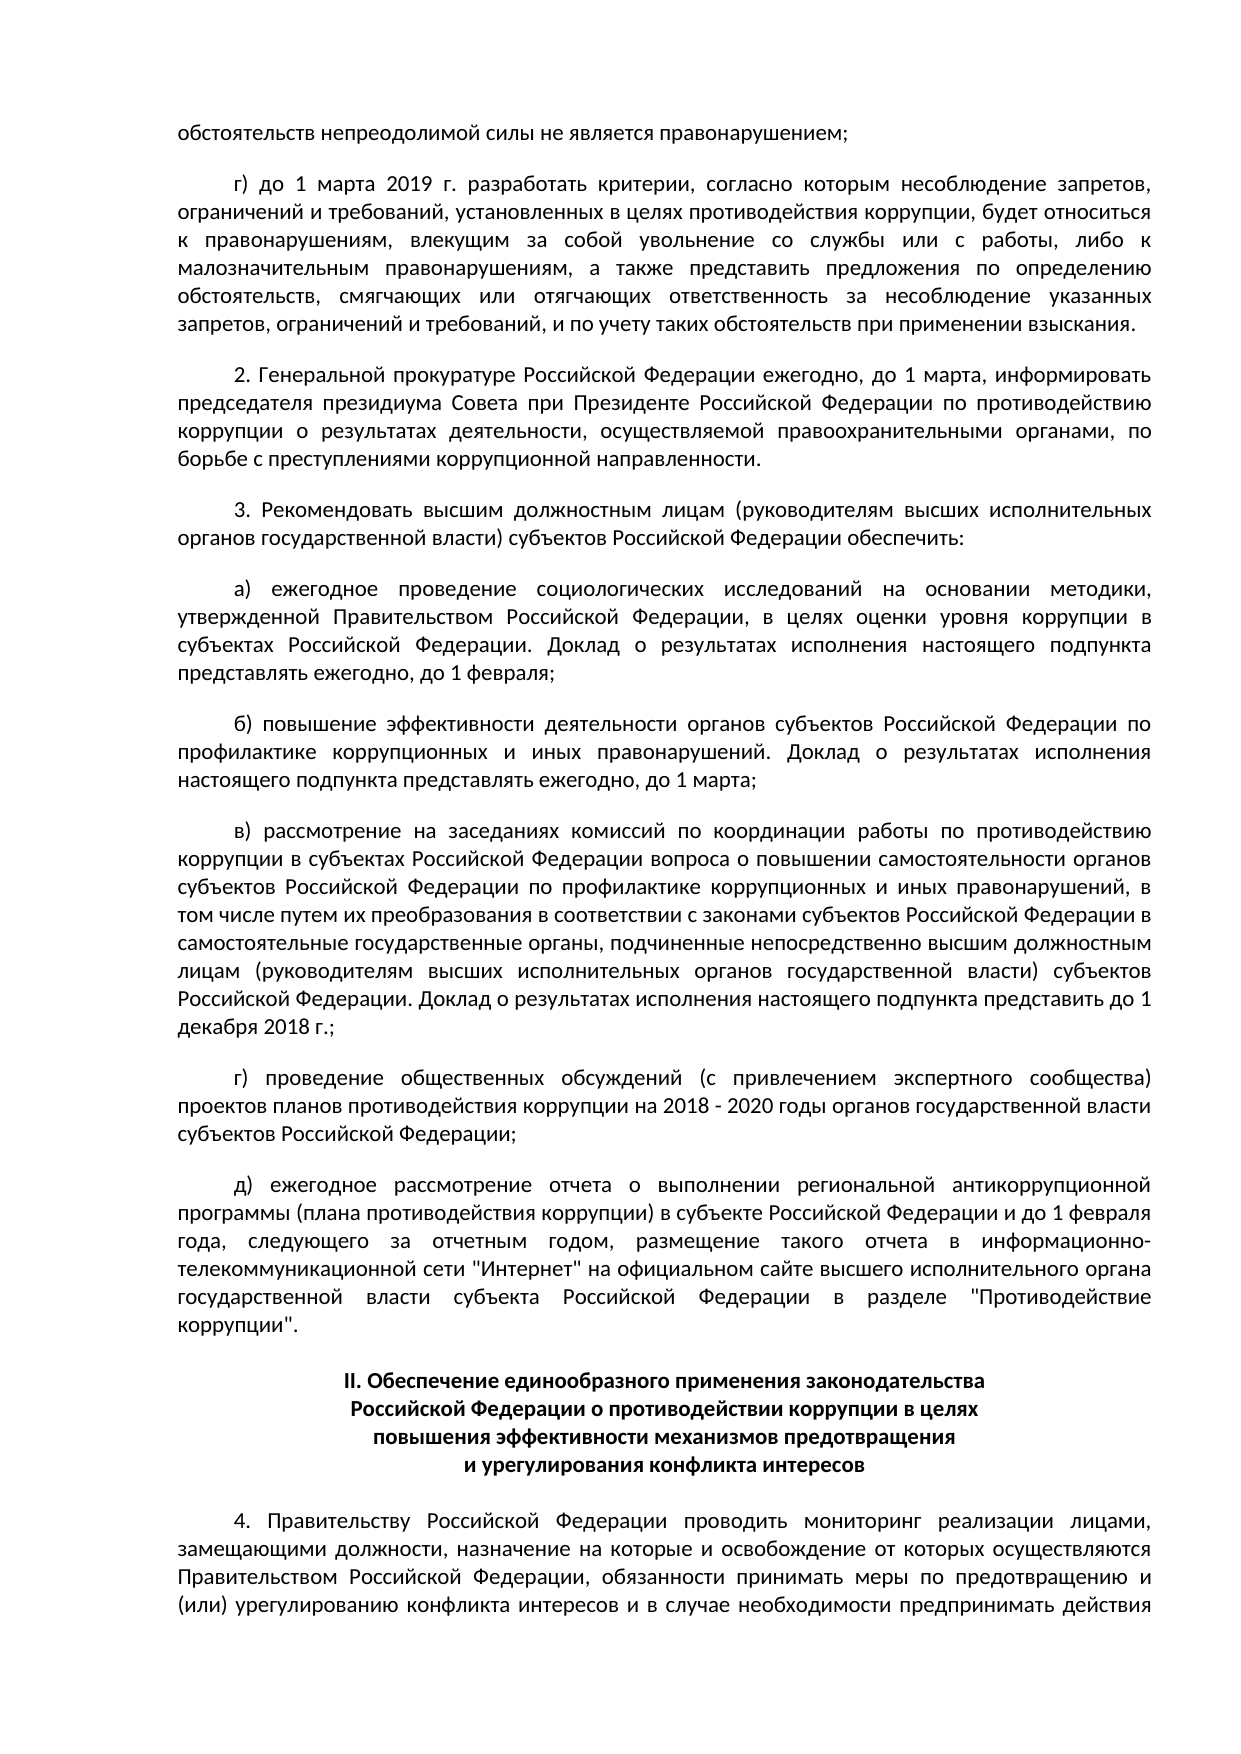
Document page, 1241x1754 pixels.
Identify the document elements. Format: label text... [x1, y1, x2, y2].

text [177, 1506, 1152, 1618]
title Российской Федерации о противодействии коррупции в целях [177, 1394, 1152, 1422]
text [177, 118, 1152, 146]
text г) проведение общественных обсуждений (с привлечением экспертного сообщества) проектов планов противодействия коррупции на 2018 - 2020 годы органов государственной власти субъектов Российской Федерации; [177, 1063, 1152, 1147]
text 2. Генеральной прокуратуре Российской Федерации ежегодно, до 1 марта, информировать председателя президиума Совета при Президенте Российской Федерации по противодействию коррупции о результатах деятельности, осуществляемой правоохранительными органами, по борьбе с преступлениями коррупционной направленности. [177, 360, 1152, 472]
text б) повышение эффективности деятельности органов субъектов Российской Федерации по профилактике коррупционных и иных правонарушений. Доклад о результатах исполнения настоящего подпункта представлять ежегодно, до 1 марта; [177, 709, 1152, 793]
title и урегулирования конфликта интересов [177, 1450, 1152, 1478]
title повышения эффективности механизмов предотвращения [177, 1422, 1152, 1450]
text д) ежегодное рассмотрение отчета о выполнении региональной антикоррупционной программы (плана противодействия коррупции) в субъекте Российской Федерации и до 1 февраля года, следующего за отчетным годом, размещение такого отчета в информационно-телекоммуникационной сети "Интернет" на официальном сайте высшего исполнительного органа государственной власти субъекта Российской Федерации в разделе "Противодействие коррупции". [177, 1170, 1152, 1338]
title II. Обеспечение единообразного применения законодательства [177, 1366, 1152, 1394]
text 3. Рекомендовать высшим должностным лицам (руководителям высших исполнительных органов государственной власти) субъектов Российской Федерации обеспечить: [177, 495, 1152, 551]
text а) ежегодное проведение социологических исследований на основании методики, утвержденной Правительством Российской Федерации, в целях оценки уровня коррупции в субъектах Российской Федерации. Доклад о результатах исполнения настоящего подпункта представлять ежегодно, до 1 февраля; [177, 574, 1152, 686]
text г) до 1 марта 2019 г. разработать критерии, согласно которым несоблюдение запретов, ограничений и требований, установленных в целях противодействия коррупции, будет относиться к правонарушениям, влекущим за собой увольнение со службы или с работы, либо к малозначительным правонарушениям, а также представить предложения по определению обстоятельств, смягчающих или отягчающих ответственность за несоблюдение указанных запретов, ограничений и требований, и по учету таких обстоятельств при применении взыскания. [177, 169, 1152, 337]
text в) рассмотрение на заседаниях комиссий по координации работы по противодействию коррупции в субъектах Российской Федерации вопроса о повышении самостоятельности органов субъектов Российской Федерации по профилактике коррупционных и иных правонарушений, в том числе путем их преобразования в соответствии с законами субъектов Российской Федерации в самостоятельные государственные органы, подчиненные непосредственно высшим должностным лицам (руководителям высших исполнительных органов государственной власти) субъектов Российской Федерации. Доклад о результатах исполнения настоящего подпункта представить до 1 декабря 2018 г.; [177, 816, 1152, 1040]
